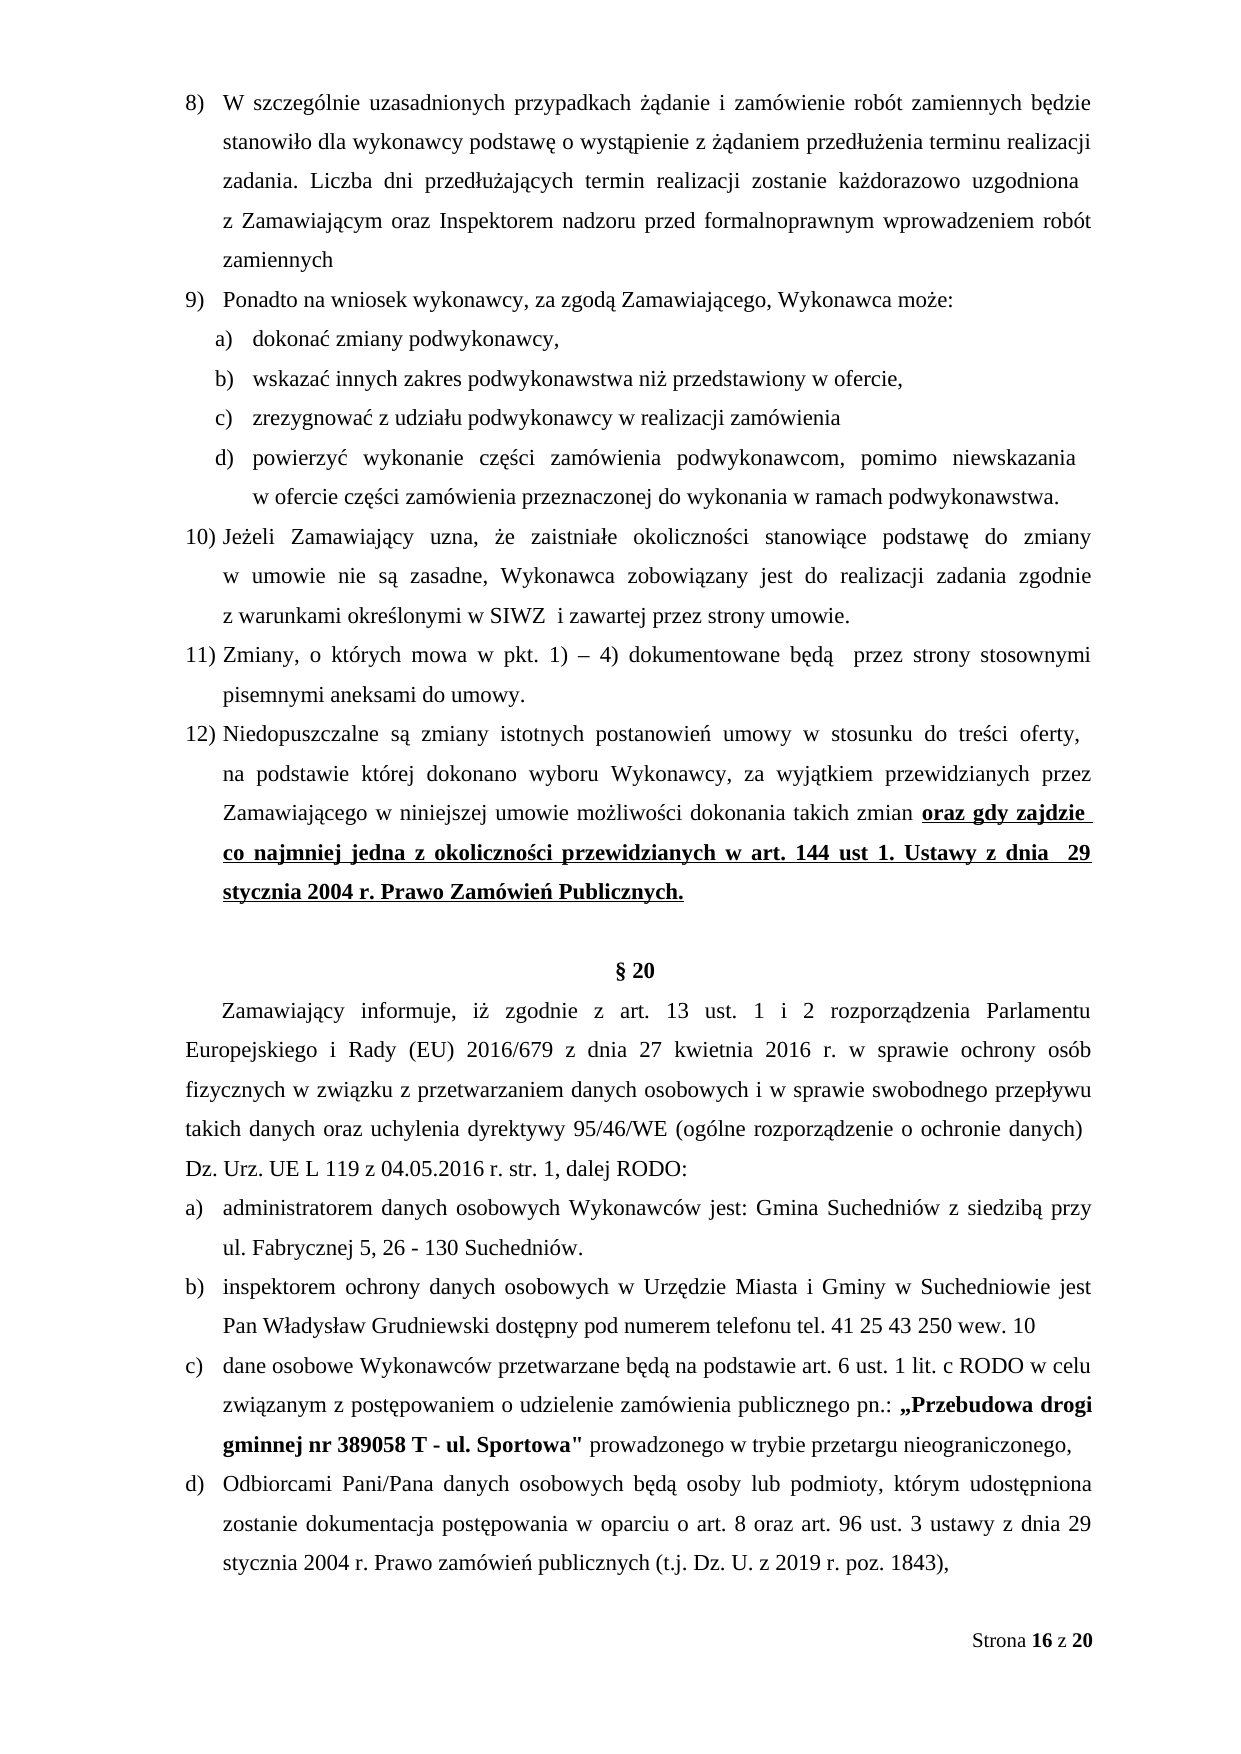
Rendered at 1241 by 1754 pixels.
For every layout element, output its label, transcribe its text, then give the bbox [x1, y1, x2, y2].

list administratorem danych osobowych Wykonawców jest: Gmina Suchedniów z siedzibą przy ul. Fabrycznej 5, 26 - 130 Suchedniów. [185, 1194, 1093, 1260]
list dokonać zmiany podwykonawcy, [215, 326, 1093, 352]
list W szczególnie uzasadnionych przypadkach żądanie i zamówienie robót zamiennych będzie stanowiło dla wykonawcy podstawę o wystąpienie z żądaniem przedłużenia terminu realizacji zadania. Liczba dni przedłużających termin realizacji zostanie każdorazowo uzgodniona z Zamawiającym oraz Inspektorem nadzoru przed formalnoprawnym wprowadzeniem robót zamiennych [185, 89, 1093, 273]
list dane osobowe Wykonawców przetwarzane będą na podstawie art. 6 ust. 1 lit. c RODO w celu związanym z postępowaniem o udzielenie zamówienia publicznego pn.: „Przebudowa drogi gminnej nr 389058 T - ul. Sportowa" prowadzonego w trybie przetargu nieograniczonego, [185, 1352, 1093, 1457]
list Ponadto na wniosek wykonawcy, za zgodą Zamawiającego, Wykonawca może: [185, 286, 1093, 312]
text § 20 [177, 957, 1093, 983]
list Zmiany, o których mowa w pkt. 1) – 4) dokumentowane będą przez strony stosownymi pisemnymi aneksami do umowy. [185, 641, 1093, 707]
list zrezygnować z udziału podwykonawcy w realizacji zamówienia [215, 404, 1093, 431]
list Niedopuszczalne są zmiany istotnych postanowień umowy w stosunku do treści oferty, na podstawie której dokonano wyboru Wykonawcy, za wyjątkiem przewidzianych przez Zamawiającego w niniejszej umowie możliwości dokonania takich zmian oraz gdy zajdzie co najmniej jedna z okoliczności przewidzianych w art. 144 ust 1. Ustawy z dnia 29 stycznia 2004 r. Prawo Zamówień Publicznych. [185, 720, 1093, 904]
list wskazać innych zakres podwykonawstwa niż przedstawiony w ofercie, [215, 365, 1093, 391]
list Odbiorcami Pani/Pana danych osobowych będą osoby lub podmioty, którym udostępniona zostanie dokumentacja postępowania w oparciu o art. 8 oraz art. 96 ust. 3 ustawy z dnia 29 stycznia 2004 r. Prawo zamówień publicznych (t.j. Dz. U. z 2019 r. poz. 1843), [185, 1470, 1093, 1576]
list Jeżeli Zamawiający uzna, że zaistniałe okoliczności stanowiące podstawę do zmiany w umowie nie są zasadne, Wykonawca zobowiązany jest do realizacji zadania zgodnie z warunkami określonymi w SIWZ i zawartej przez strony umowie. [185, 523, 1093, 628]
list powierzyć wykonanie części zamówienia podwykonawcom, pomimo niewskazania w ofercie części zamówienia przeznaczonej do wykonania w ramach podwykonawstwa. [215, 444, 1093, 510]
list inspektorem ochrony danych osobowych w Urzędzie Miasta i Gminy w Suchedniowie jest Pan Władysław Grudniewski dostępny pod numerem telefonu tel. 41 25 43 250 wew. 10 [185, 1273, 1093, 1339]
text Zamawiający informuje, iż zgodnie z art. 13 ust. 1 i 2 rozporządzenia Parlamentu Europejskiego i Rady (EU) 2016/679 z dnia 27 kwietnia 2016 r. w sprawie ochrony osób fizycznych w związku z przetwarzaniem danych osobowych i w sprawie swobodnego przepływu takich danych oraz uchylenia dyrektywy 95/46/WE (ogólne rozporządzenie o ochronie danych) Dz. Urz. UE L 119 z 04.05.2016 r. str. 1, dalej RODO: [185, 997, 1093, 1181]
